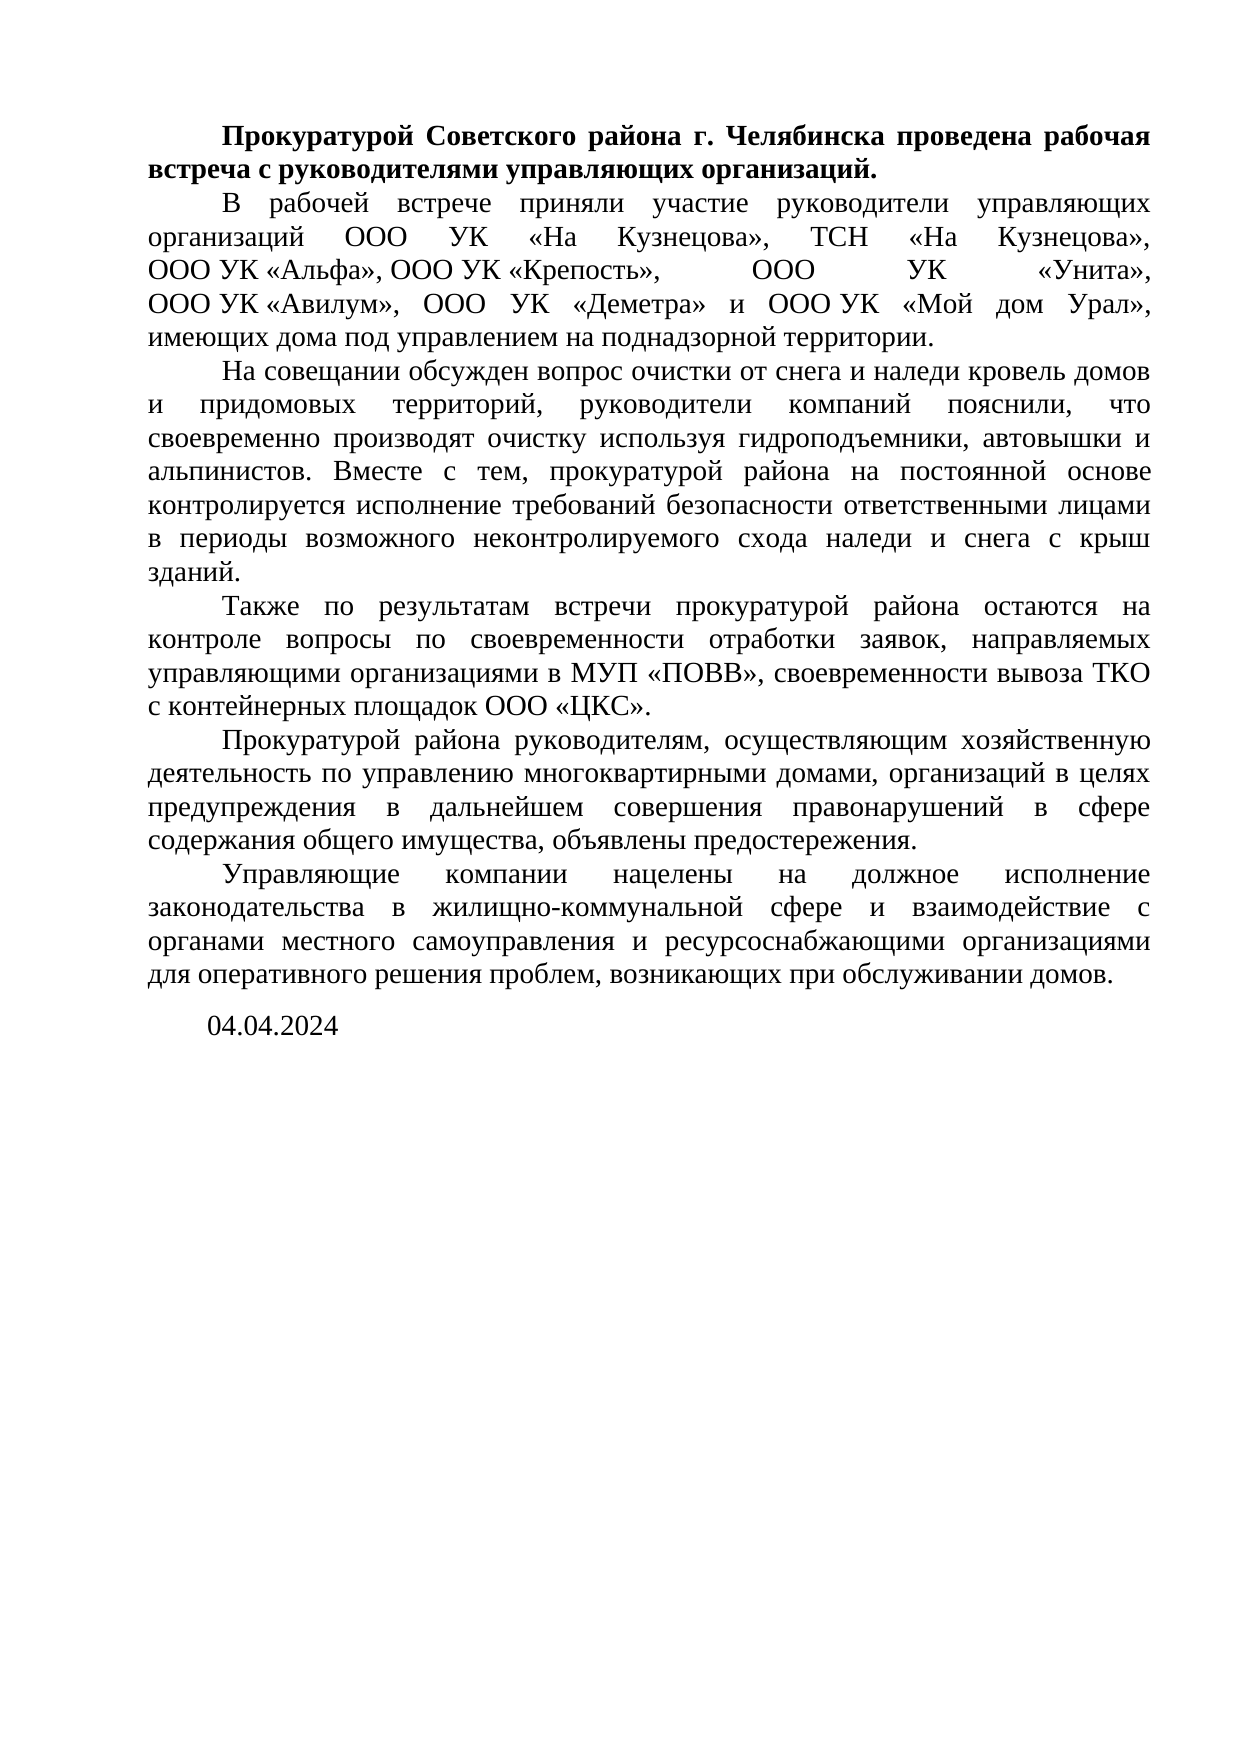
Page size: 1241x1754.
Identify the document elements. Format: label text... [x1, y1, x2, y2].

text Прокуратурой Советского района г. Челябинска проведена рабочая встреча с руководителями управляющих организаций. [148, 118, 1152, 185]
text 04.04.2024 [148, 1015, 1152, 1040]
text Прокуратурой района руководителям, осуществляющим хозяйственную деятельность по управлению многоквартирными домами, организаций в целях предупреждения в дальнейшем совершения правонарушений в сфере содержания общего имущества, объявлены предостережения. [148, 722, 1152, 856]
text Также по результатам встречи прокуратурой района остаются на контроле вопросы по своевременности отработки заявок, направляемых управляющими организациями в МУП «ПОВВ», своевременности вывоза ТКО с контейнерных площадок ООО «ЦКС». [148, 588, 1152, 722]
text На совещании обсужден вопрос очистки от снега и наледи кровель домов и придомовых территорий, руководители компаний пояснили, что своевременно производят очистку используя гидроподъемники, автовышки и альпинистов. Вместе с тем, прокуратурой района на постоянной основе контролируется исполнение требований безопасности ответственными лицами в периоды возможного неконтролируемого схода наледи и снега с крыш зданий. [148, 353, 1152, 588]
text Управляющие компании нацелены на должное исполнение законодательства в жилищно-коммунальной сфере и взаимодействие с органами местного самоуправления и ресурсоснабжающими организациями для оперативного решения проблем, возникающих при обслуживании домов. [148, 856, 1152, 990]
text В рабочей встрече приняли участие руководители управляющих организаций ООО УК «На Кузнецова», ТСН «На Кузнецова», ООО УК «Альфа», ООО УК «Крепость», ООО УК «Унита», ООО УК «Авилум», ООО УК «Деметра» и ООО УК «Мой дом Урал», имеющих дома под управлением на поднадзорной территории. [148, 185, 1152, 353]
